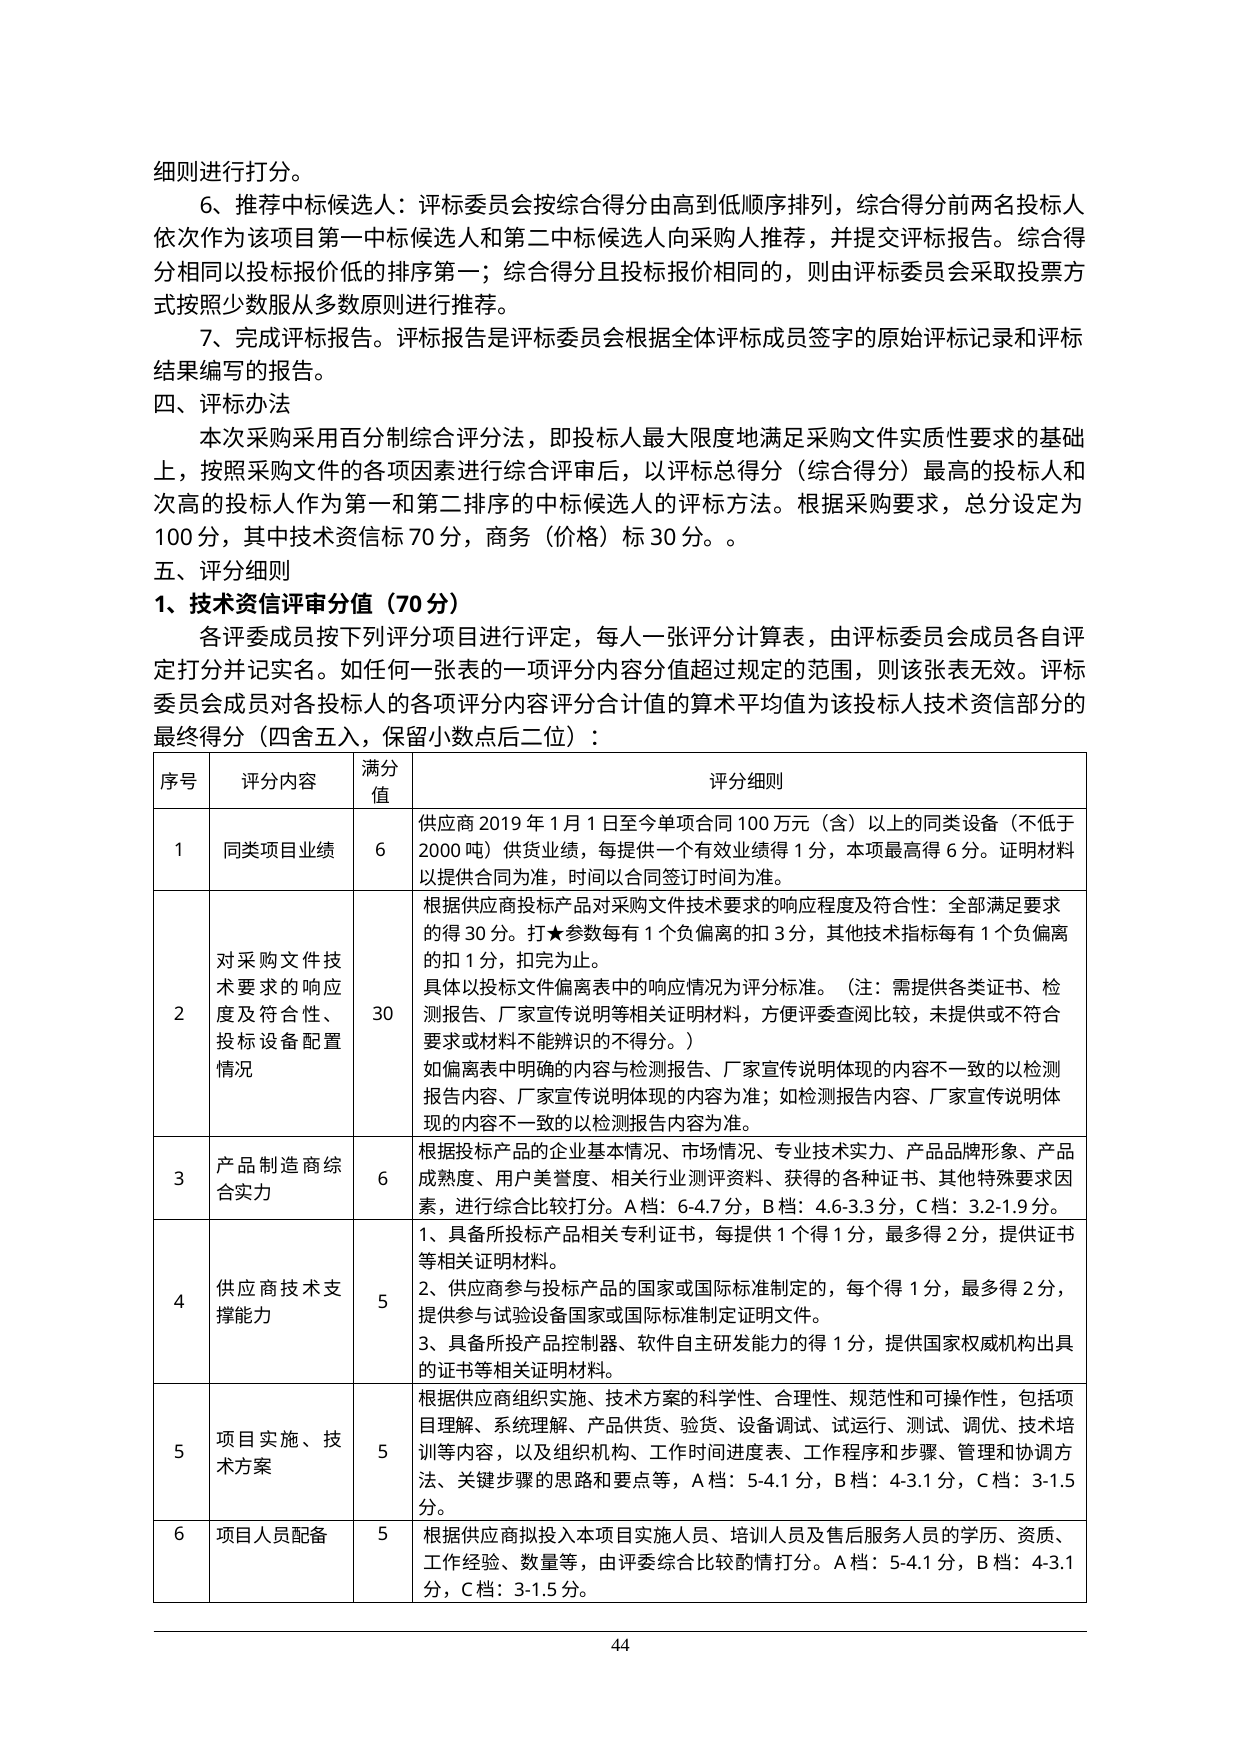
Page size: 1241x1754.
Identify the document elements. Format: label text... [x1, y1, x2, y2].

table_cell 项目人员配备 [210, 1521, 353, 1602]
table_header 序号 [154, 753, 209, 807]
table_cell 项目实施、技术方案 [210, 1384, 353, 1519]
table_cell 根据供应商组织实施、技术方案的科学性、合理性、规范性和可操作性，包括项目理解、系统理解、产品供货、验货、设备调试、试运行、测试、调优、技术培训等内容，以及组织机构、工作时间进度表、工作程序和步骤、管理和协调方法、关键步骤的思路和要点等，A档：5-4.1分，B档：4-3.1分，C档：3-1.5分。 [413, 1384, 1086, 1519]
table_cell 5 [154, 1384, 209, 1519]
text 6、推荐中标候选人：评标委员会按综合得分由高到低顺序排列，综合得分前两名投标人依次作为该项目第一中标候选人和第二中标候选人向采购人推荐，并提交评标报告。综合得分相同以投标报价低的排序第一；综合得分且投标报价相同的，则由评标委员会采取投票方式按照少数服从多数原则进行推荐。 [153, 187, 1087, 320]
text 7、完成评标报告。评标报告是评标委员会根据全体评标成员签字的原始评标记录和评标结果编写的报告。 [153, 320, 1087, 386]
text 五、评分细则 [153, 553, 1087, 586]
table_cell 5 [354, 1384, 412, 1519]
table_cell 1、具备所投标产品相关专利证书，每提供1个得1分，最多得2分，提供证书等相关证明材料。 2、供应商参与投标产品的国家或国际标准制定的，每个得1分，最多得2分，提供参与试验设备国家或国际标准制定证明文件。 3、具备所投产品控制器、软件自主研发能力的得1分，提供国家权威机构出具的证书等相关证明材料。 [413, 1220, 1086, 1383]
text 四、评标办法 [153, 386, 1087, 419]
text 1、技术资信评审分值（70分） [153, 586, 1087, 619]
table_header 评分内容 [210, 753, 353, 807]
table_cell 产品制造商综合实力 [210, 1137, 353, 1218]
table_cell 根据投标产品的企业基本情况、市场情况、专业技术实力、产品品牌形象、产品成熟度、用户美誉度、相关行业测评资料、获得的各种证书、其他特殊要求因素，进行综合比较打分。A档：6-4.7分，B档：4.6-3.3分，C档：3.2-1.9分。 [413, 1137, 1086, 1218]
table_cell 5 [354, 1220, 412, 1383]
table_cell 6 [354, 1137, 412, 1218]
table_cell 3 [154, 1137, 209, 1218]
table_cell 30 [354, 891, 412, 1136]
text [153, 153, 1087, 187]
table_cell 对采购文件技术要求的响应度及符合性、投标设备配置情况 [210, 891, 353, 1136]
table_cell 根据供应商投标产品对采购文件技术要求的响应程度及符合性：全部满足要求的得30分。打★参数每有1个负偏离的扣3分，其他技术指标每有1个负偏离的扣1分，扣完为止。 具体以投标文件偏离表中的响应情况为评分标准。（注：需提供各类证书、检测报告、厂家宣传说明等相关证明材料，方便评委查阅比较，未提供或不符合要求或材料不能辨识的不得分。） 如偏离表中明确的内容与检测报告、厂家宣传说明体现的内容不一致的以检测报告内容、厂家宣传说明体现的内容为准；如检测报告内容、厂家宣传说明体现的内容不一致的以检测报告内容为准。 [413, 891, 1086, 1136]
text 本次采购采用百分制综合评分法，即投标人最大限度地满足采购文件实质性要求的基础上，按照采购文件的各项因素进行综合评审后，以评标总得分（综合得分）最高的投标人和次高的投标人作为第一和第二排序的中标候选人的评标方法。根据采购要求，总分设定为100分，其中技术资信标70分，商务（价格）标30分。。 [153, 419, 1087, 553]
table_cell 4 [154, 1220, 209, 1383]
text 各评委成员按下列评分项目进行评定，每人一张评分计算表，由评标委员会成员各自评定打分并记实名。如任何一张表的一项评分内容分值超过规定的范围，则该张表无效。评标委员会成员对各投标人的各项评分内容评分合计值的算术平均值为该投标人技术资信部分的最终得分（四舍五入，保留小数点后二位）： [153, 619, 1087, 752]
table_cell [413, 1521, 1086, 1602]
table_cell 供应商技术支撑能力 [210, 1220, 353, 1383]
table_cell 同类项目业绩 [210, 809, 353, 890]
table_cell 1 [154, 809, 209, 890]
table_cell 6 [154, 1521, 209, 1602]
table_cell 6 [354, 809, 412, 890]
table_cell 供应商2019 年1月1日至今单项合同100万元（含）以上的同类设备（不低于2000吨）供货业绩，每提供一个有效业绩得1分，本项最高得 6分。证明材料以提供合同为准，时间以合同签订时间为准。 [413, 809, 1086, 890]
table_header 满分值 [354, 753, 412, 807]
table_header 评分细则 [413, 753, 1086, 807]
table_cell 5 [354, 1521, 412, 1602]
table_cell 2 [154, 891, 209, 1136]
